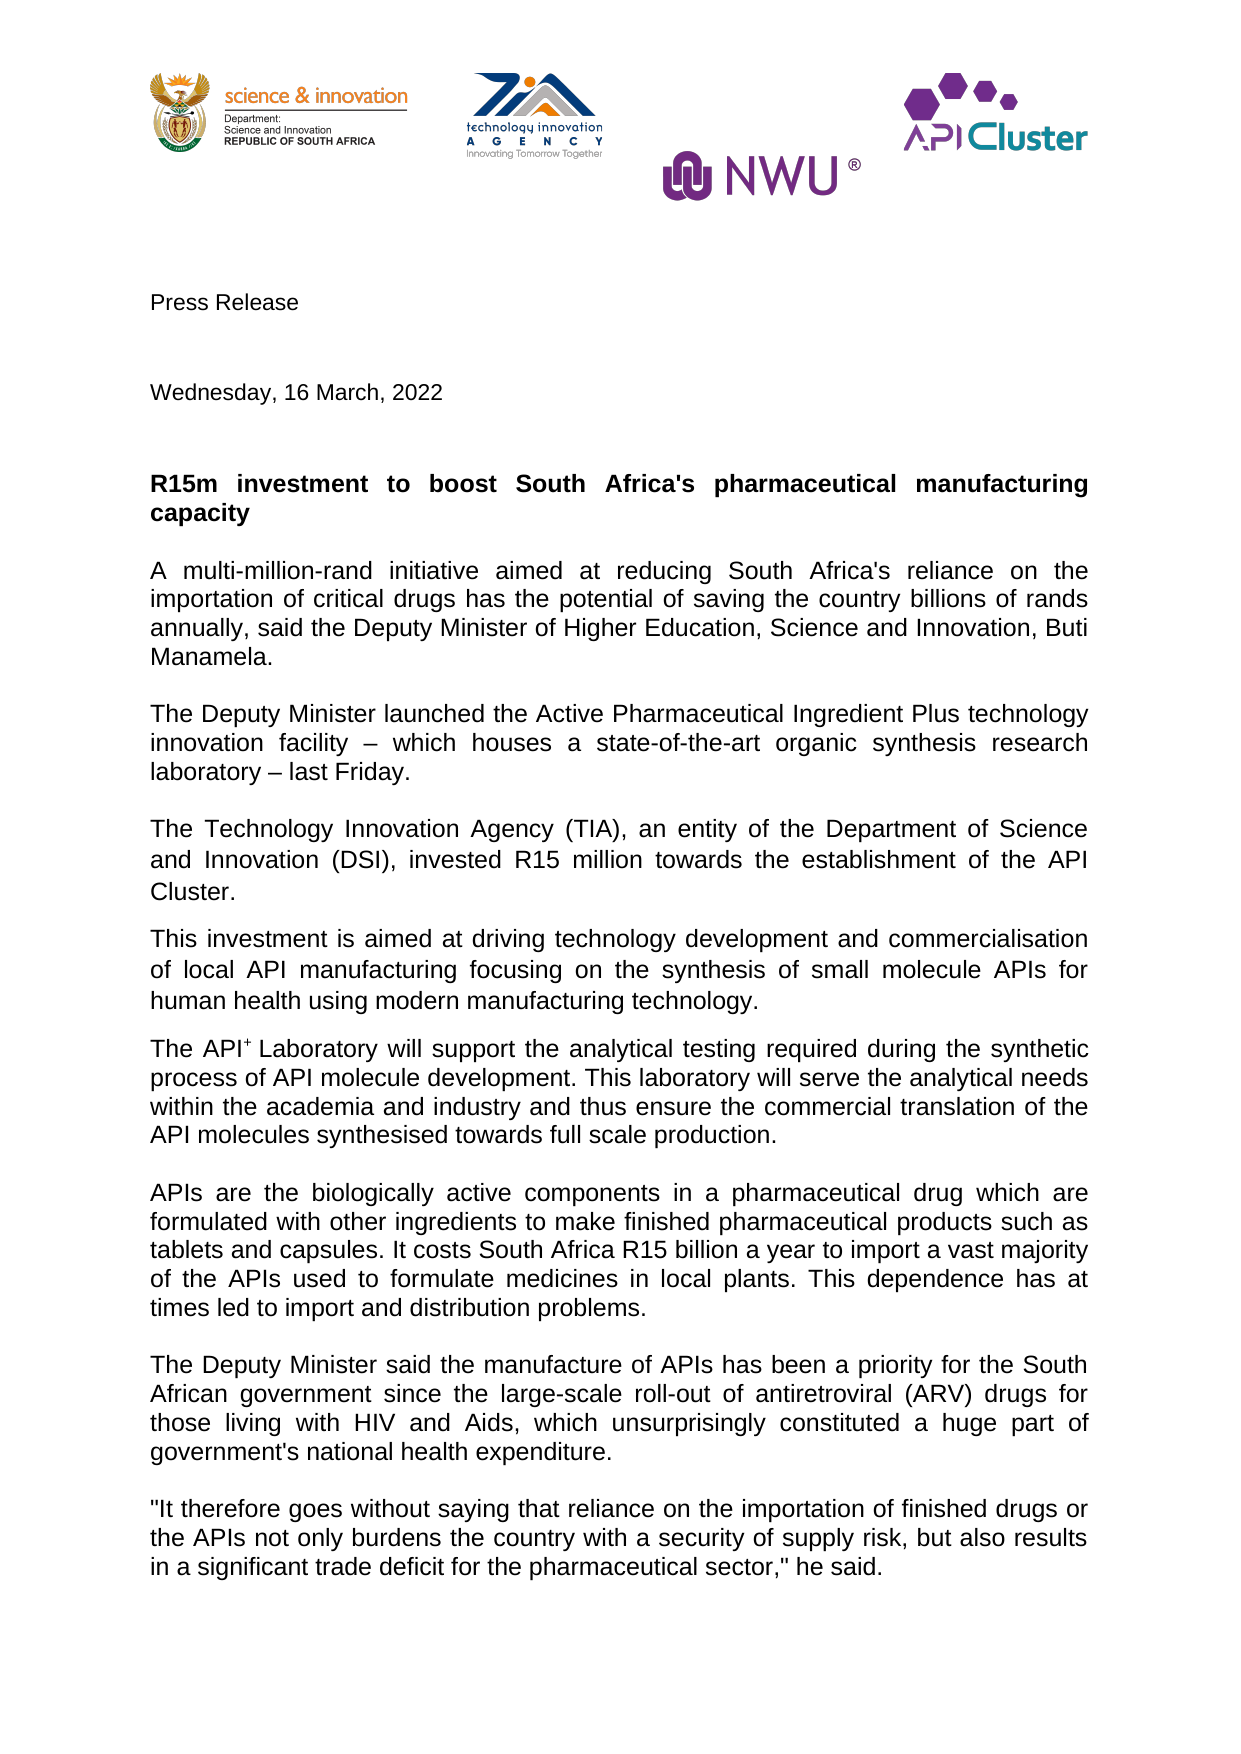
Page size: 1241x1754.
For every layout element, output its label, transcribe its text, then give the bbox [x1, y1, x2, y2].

text Wednesday, 16 March, 2022 [150, 379, 1090, 406]
text "It therefore goes without saying that reliance on the importation of finished drugs or the APIs not only burdens the country with a security of supply risk, but also results in a significant trade deficit for the pharmaceutical sector," he said. [150, 1494, 1090, 1580]
text R15m investment to boost South Africa's pharmaceutical manufacturing capacity [150, 469, 1090, 527]
text This investment is aimed at driving technology development and commercialisation of local API manufacturing focusing on the synthesis of small molecule APIs for human health using modern manufacturing technology. [150, 924, 1090, 1015]
text The Technology Innovation Agency (TIA), an entity of the Department of Science and Innovation (DSI), invested R15 million towards the establishment of the API Cluster. [150, 814, 1090, 905]
text A multi-million-rand initiative aimed at reducing South Africa's reliance on the importation of critical drugs has the potential of saving the country billions of rands annually, said the Deputy Minister of Higher Education, Science and Innovation, Buti Manamela. [150, 556, 1090, 671]
text APIs are the biologically active components in a pharmaceutical drug which are formulated with other ingredients to make finished pharmaceutical products such as tablets and capsules. It costs South Africa R15 billion a year to import a vast majority of the APIs used to formulate medicines in local plants. This dependence has at times led to import and distribution problems. [150, 1178, 1090, 1321]
text The Deputy Minister said the manufacture of APIs has been a priority for the South African government since the large-scale roll-out of antiretroviral (ARV) drugs for those living with HIV and Aids, which unsurprisingly constituted a huge part of government's national health expenditure. [150, 1350, 1090, 1465]
text The API+ Laboratory will support the analytical testing required during the synthetic process of API molecule development. This laboratory will serve the analytical needs within the academia and industry and thus ensure the commercial translation of the API molecules synthesised towards full scale production. [150, 1034, 1090, 1149]
text The Deputy Minister launched the Active Pharmaceutical Ingredient Plus technology innovation facility – which houses a state-of-the-art organic synthesis research laboratory – last Friday. [150, 699, 1090, 786]
text Press Release [150, 289, 1090, 315]
